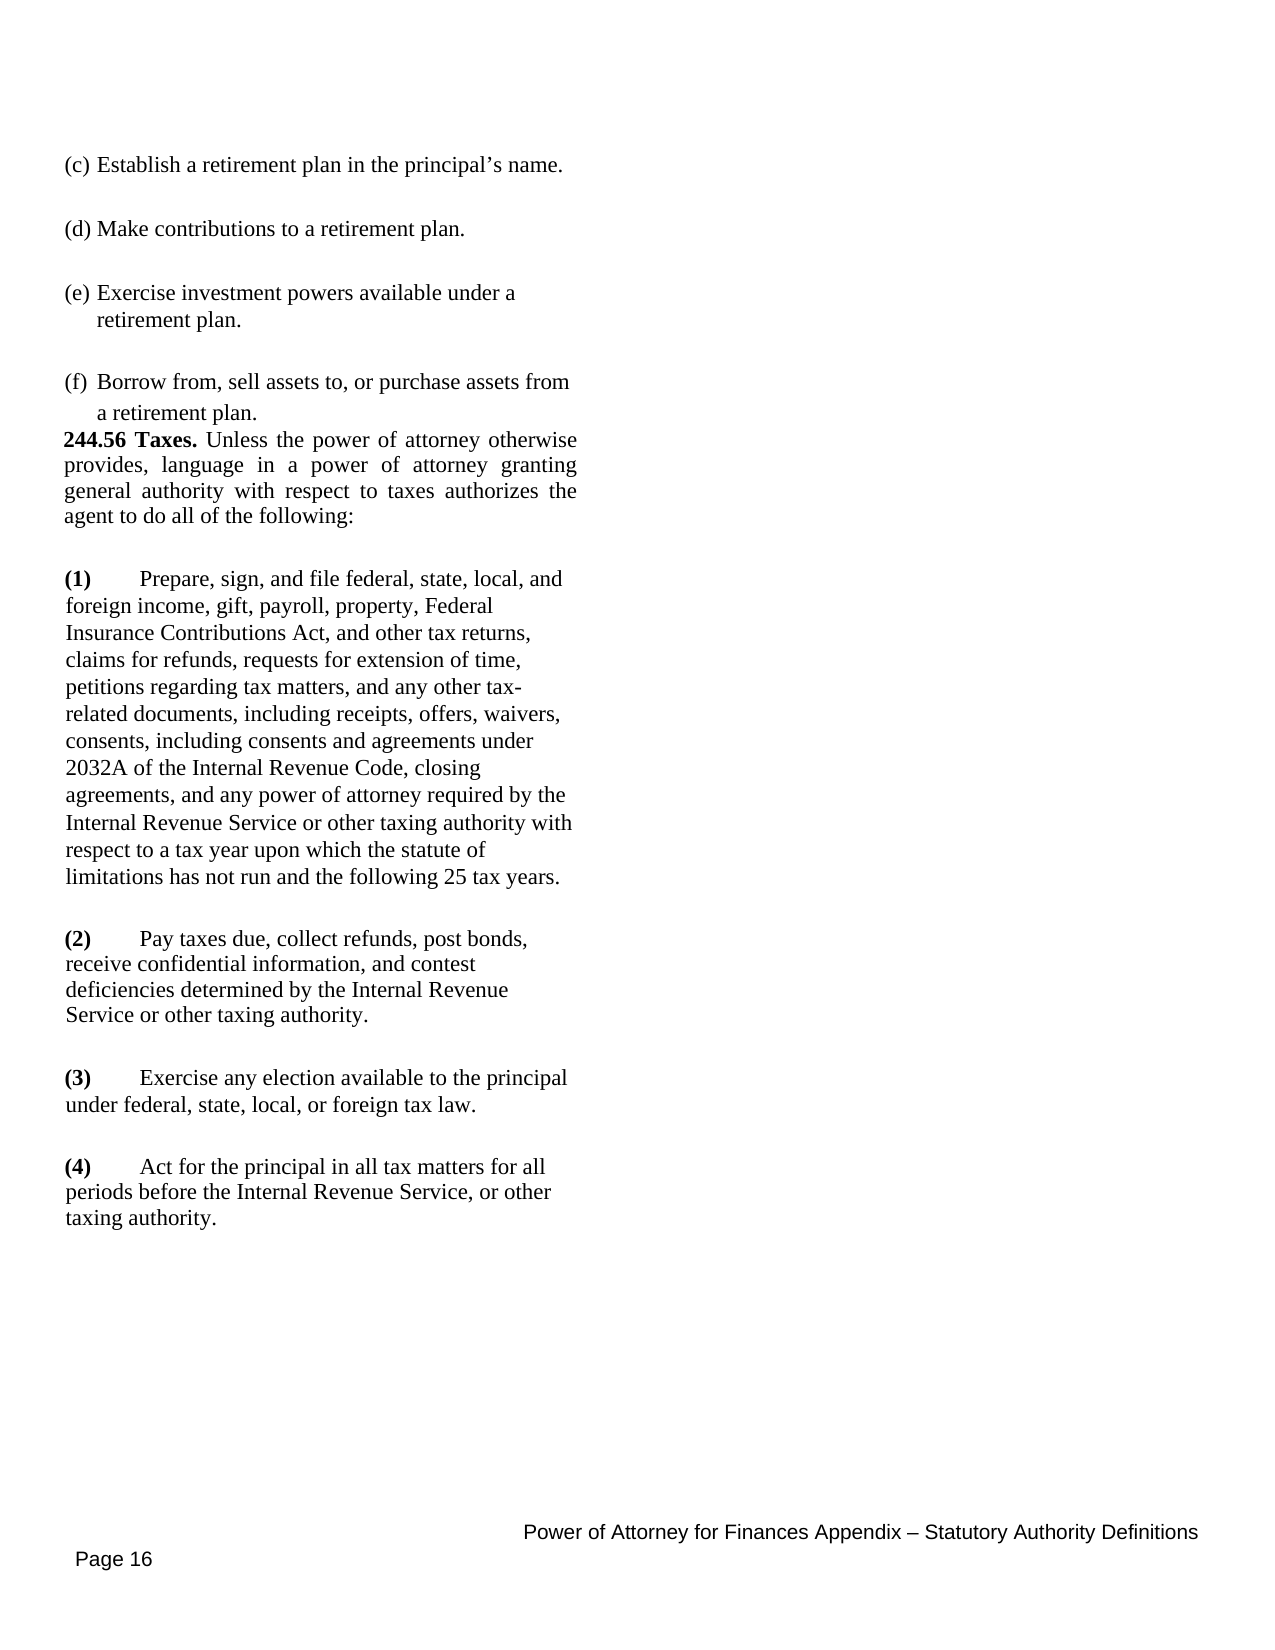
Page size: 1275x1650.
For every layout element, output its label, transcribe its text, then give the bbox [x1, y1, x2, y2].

list Prepare, sign, and file federal, state, local, and foreign income, gift, payroll, property, Federal Insurance Contributions Act, and other tax returns, claims for refunds, requests for extension of time, petitions regarding tax matters, and any other tax-related documents, including receipts, offers, waivers, consents, including consents and agreements under 2032A of the Internal Revenue Code, closing agreements, and any power of attorney required by the Internal Revenue Service or other taxing authority with respect to a tax year upon which the statute of limitations has not run and the following 25 tax years. [64, 565, 580, 889]
list Pay taxes due, collect refunds, post bonds, receive confidential information, and contest deficiencies determined by the Internal Revenue Service or other taxing authority. [64, 926, 580, 1027]
list Borrow from, sell assets to, or purchase assets from a retirement plan. [64, 369, 584, 427]
list Exercise investment powers available under a retirement plan. [64, 279, 584, 332]
text 244.56 Taxes. Unless the power of attorney otherwise provides, language in a power of attorney granting general authority with respect to taxes authorizes the agent to do all of the following: [63, 427, 578, 528]
list Make contributions to a retirement plan. [64, 215, 584, 242]
list Establish a retirement plan in the principal’s name. [64, 151, 584, 177]
list Exercise any election available to the principal under federal, state, local, or foreign tax law. [64, 1064, 580, 1117]
list Act for the principal in all tax matters for all periods before the Internal Revenue Service, or other taxing authority. [64, 1154, 580, 1230]
